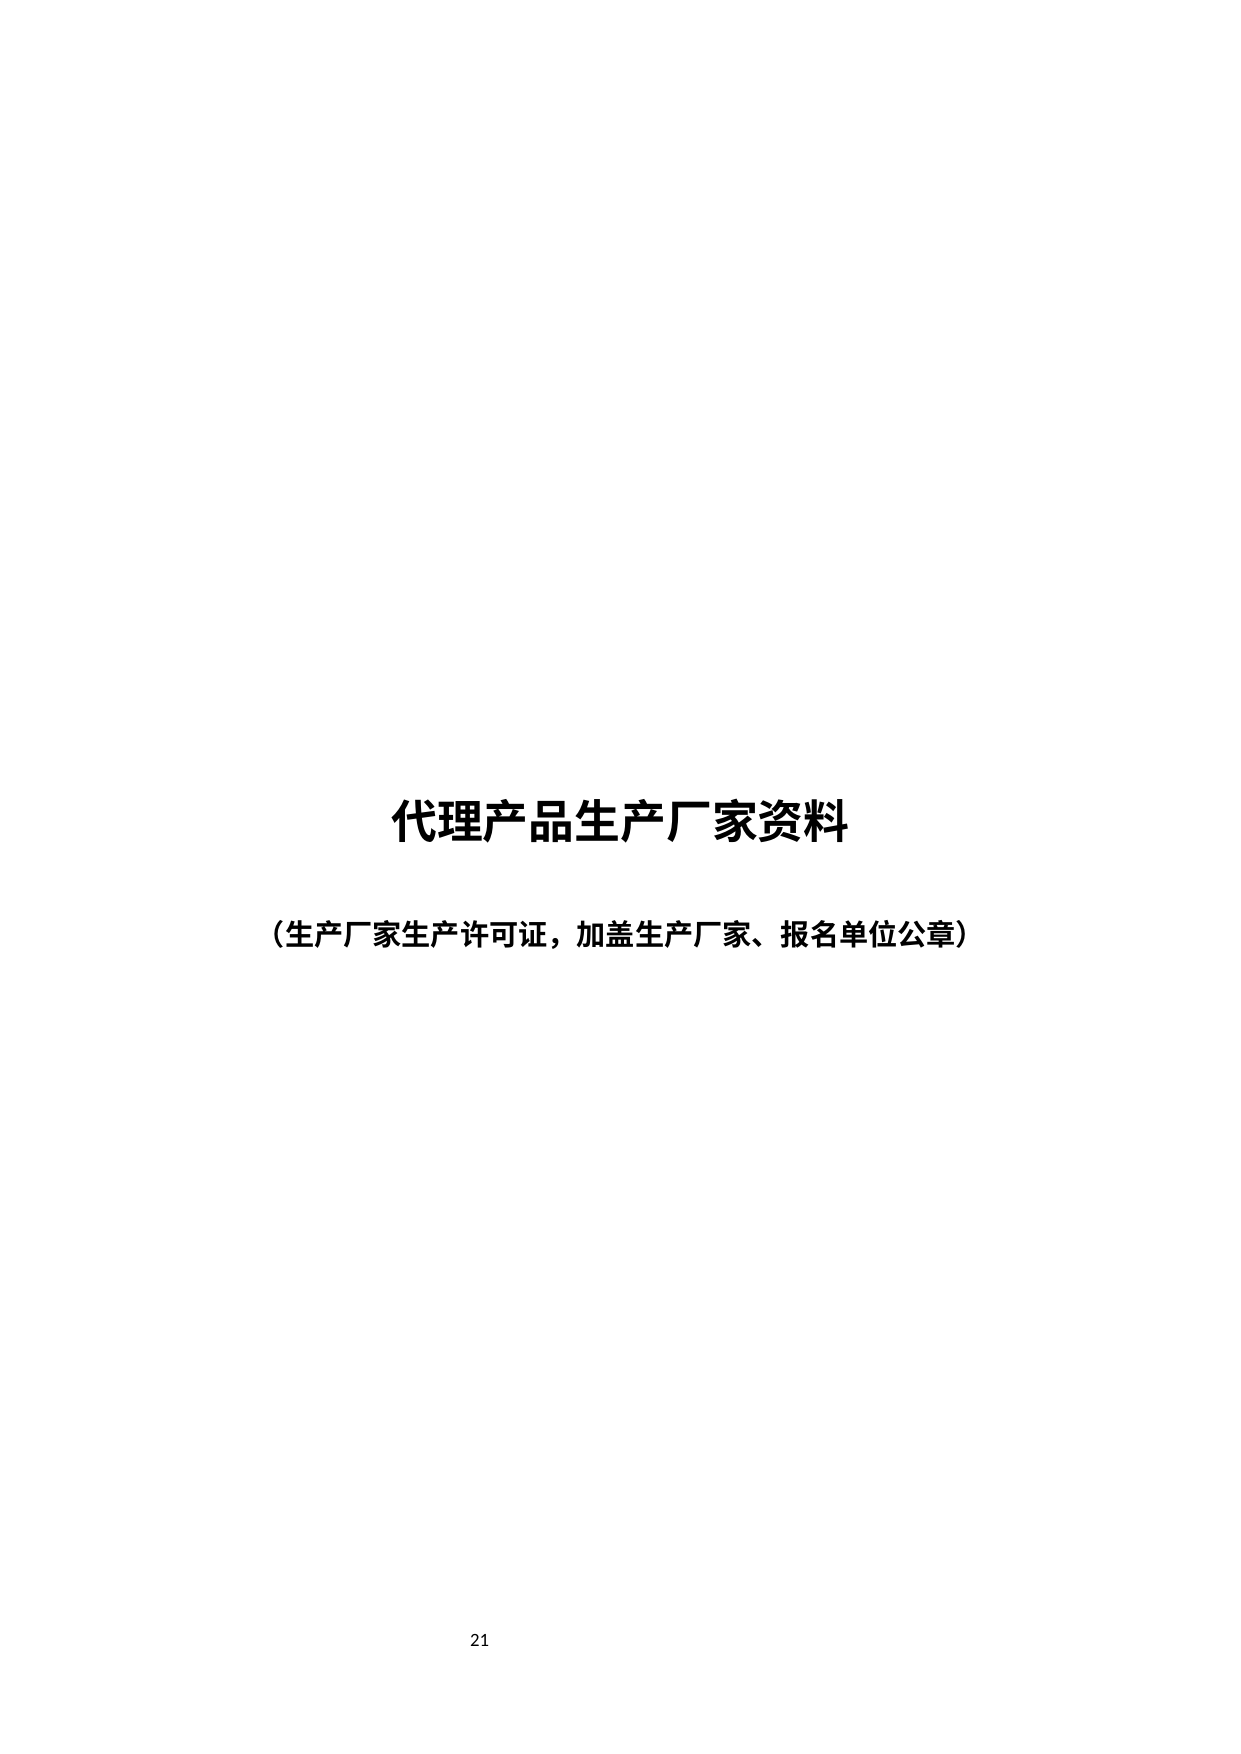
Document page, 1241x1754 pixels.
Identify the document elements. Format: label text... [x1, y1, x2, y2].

subtitle 代理产品生产厂家资料 [187, 769, 1053, 867]
text （生产厂家生产许可证，加盖生产厂家、报名单位公章） [187, 900, 1053, 965]
